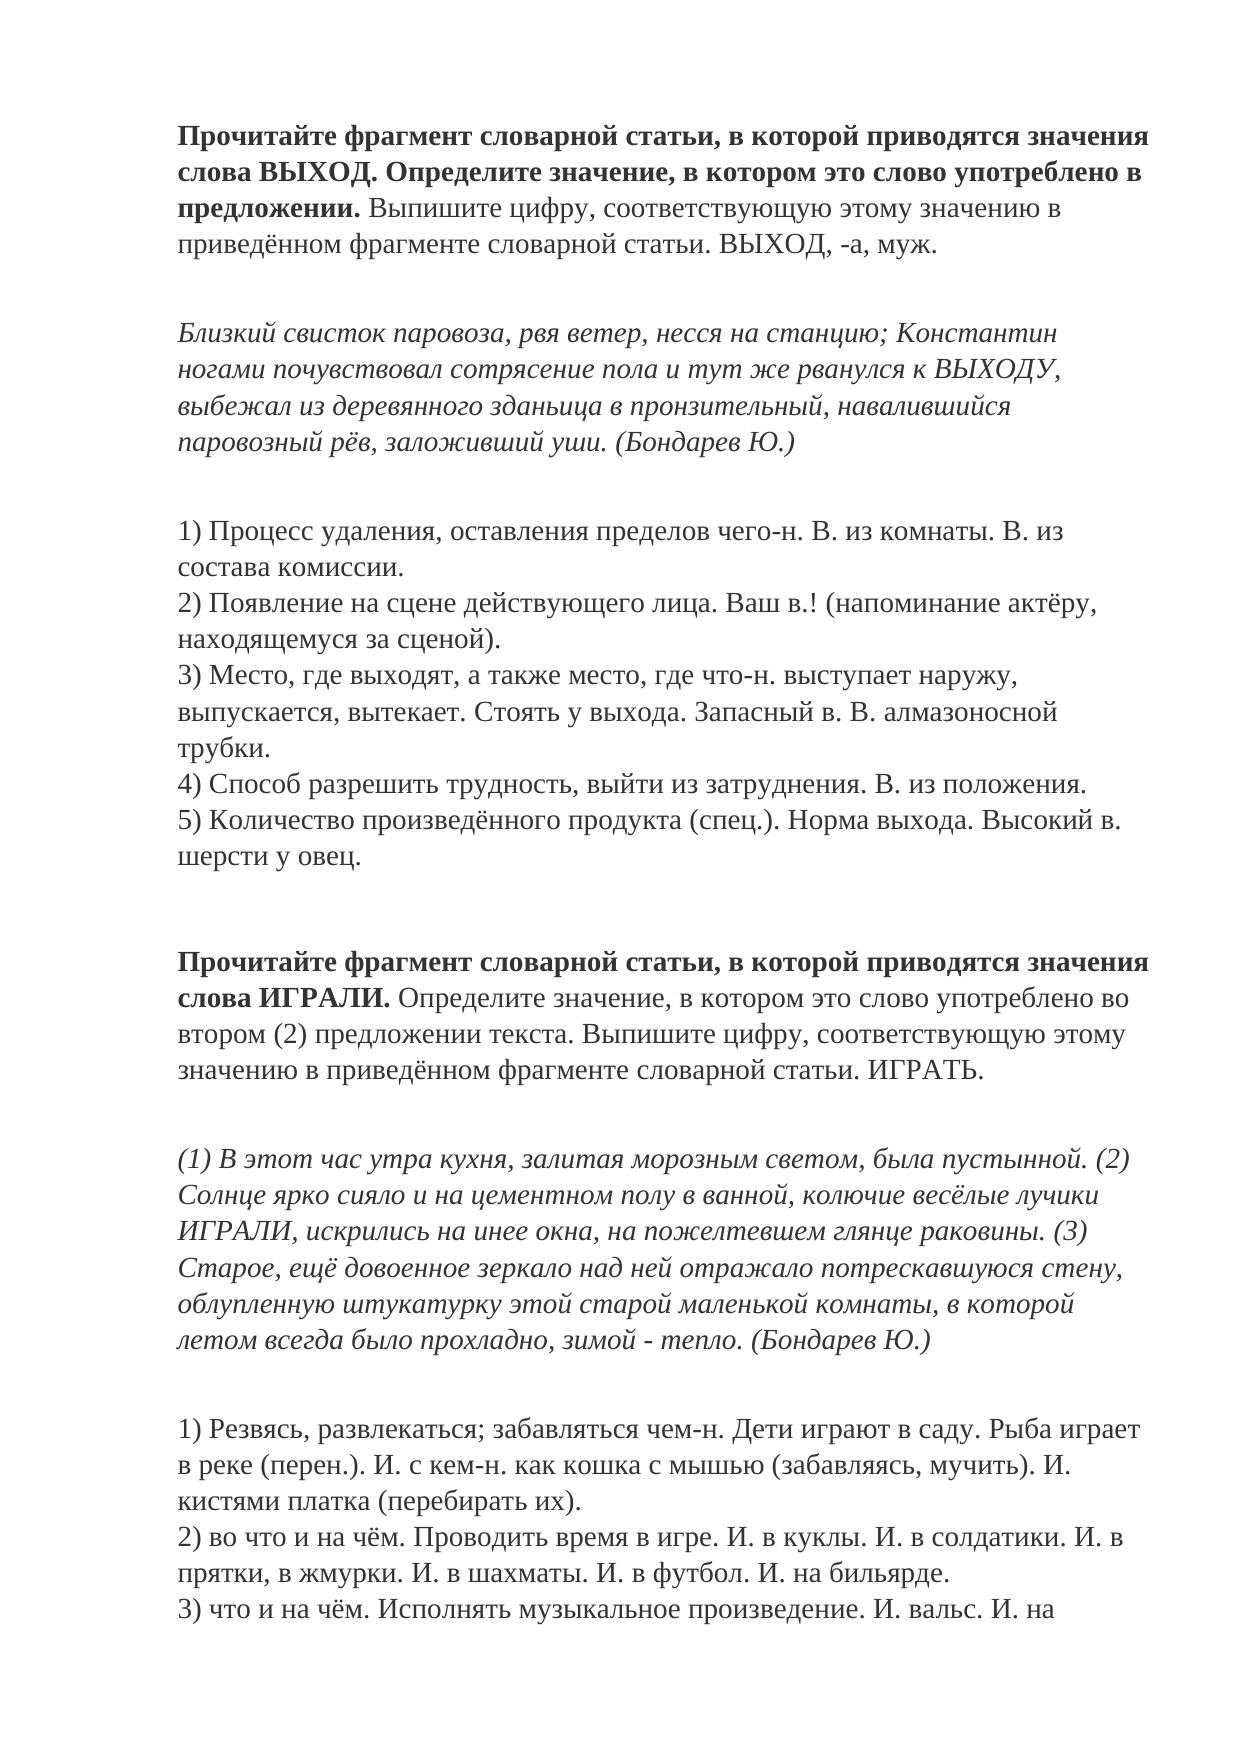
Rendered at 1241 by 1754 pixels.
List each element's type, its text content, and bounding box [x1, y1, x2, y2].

text 1) Процесс удаления, оставления пределов чего-н. В. из комнаты. В. из состава комиссии. 2) Появление на сцене действующего лица. Ваш в.! (напоминание актёру, находящемуся за сценой). 3) Место, где выходят, а также место, где что-н. выступает наружу, выпускается, вытекает. Стоять у выхода. Запасный в. В. алмазоносной трубки. 4) Способ разрешить трудность, выйти из затруднения. В. из положения. 5) Количество произведённого продукта (спец.). Норма выхода. Высокий в. шерсти у овец. [177, 477, 1152, 872]
text Близкий свисток паровоза, рвя ветер, несся на станцию; Константин ногами почувствовал сотрясение пола и тут же рванулся к ВЫХОДУ, выбежал из деревянного зданьица в пронзительный, навалившийся паровозный рёв, заложивший уши. (Бондарев Ю.) [177, 279, 1152, 457]
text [177, 1375, 1152, 1625]
text (1) В этот час утра кухня, залитая морозным светом, была пустынной. (2) Солнце ярко сияло и на цементном полу в ванной, колючие весёлые лучики ИГРАЛИ, искрились на инее окна, на пожелтевшем глянце раковины. (3) Старое, ещё довоенное зеркало над ней отражало потрескавшуюся стену, облупленную штукатурку этой старой маленькой комнаты, в которой летом всегда было прохладно, зимой - тепло. (Бондарев Ю.) [177, 1105, 1152, 1356]
text Прочитайте фрагмент словарной статьи, в которой приводятся значения слова ВЫХОД. Определите значение, в котором это слово употреблено в предложении. Выпишите цифру, соответствующую этому значению в приведённом фрагменте словарной статьи. ВЫХОД, -а, муж. [177, 118, 1152, 260]
text Прочитайте фрагмент словарной статьи, в которой приводятся значения слова ИГРАЛИ. Определите значение, в котором это слово употреблено во втором (2) предложении текста. Выпишите цифру, соответствующую этому значению в приведённом фрагменте словарной статьи. ИГРАТЬ. [177, 944, 1152, 1086]
